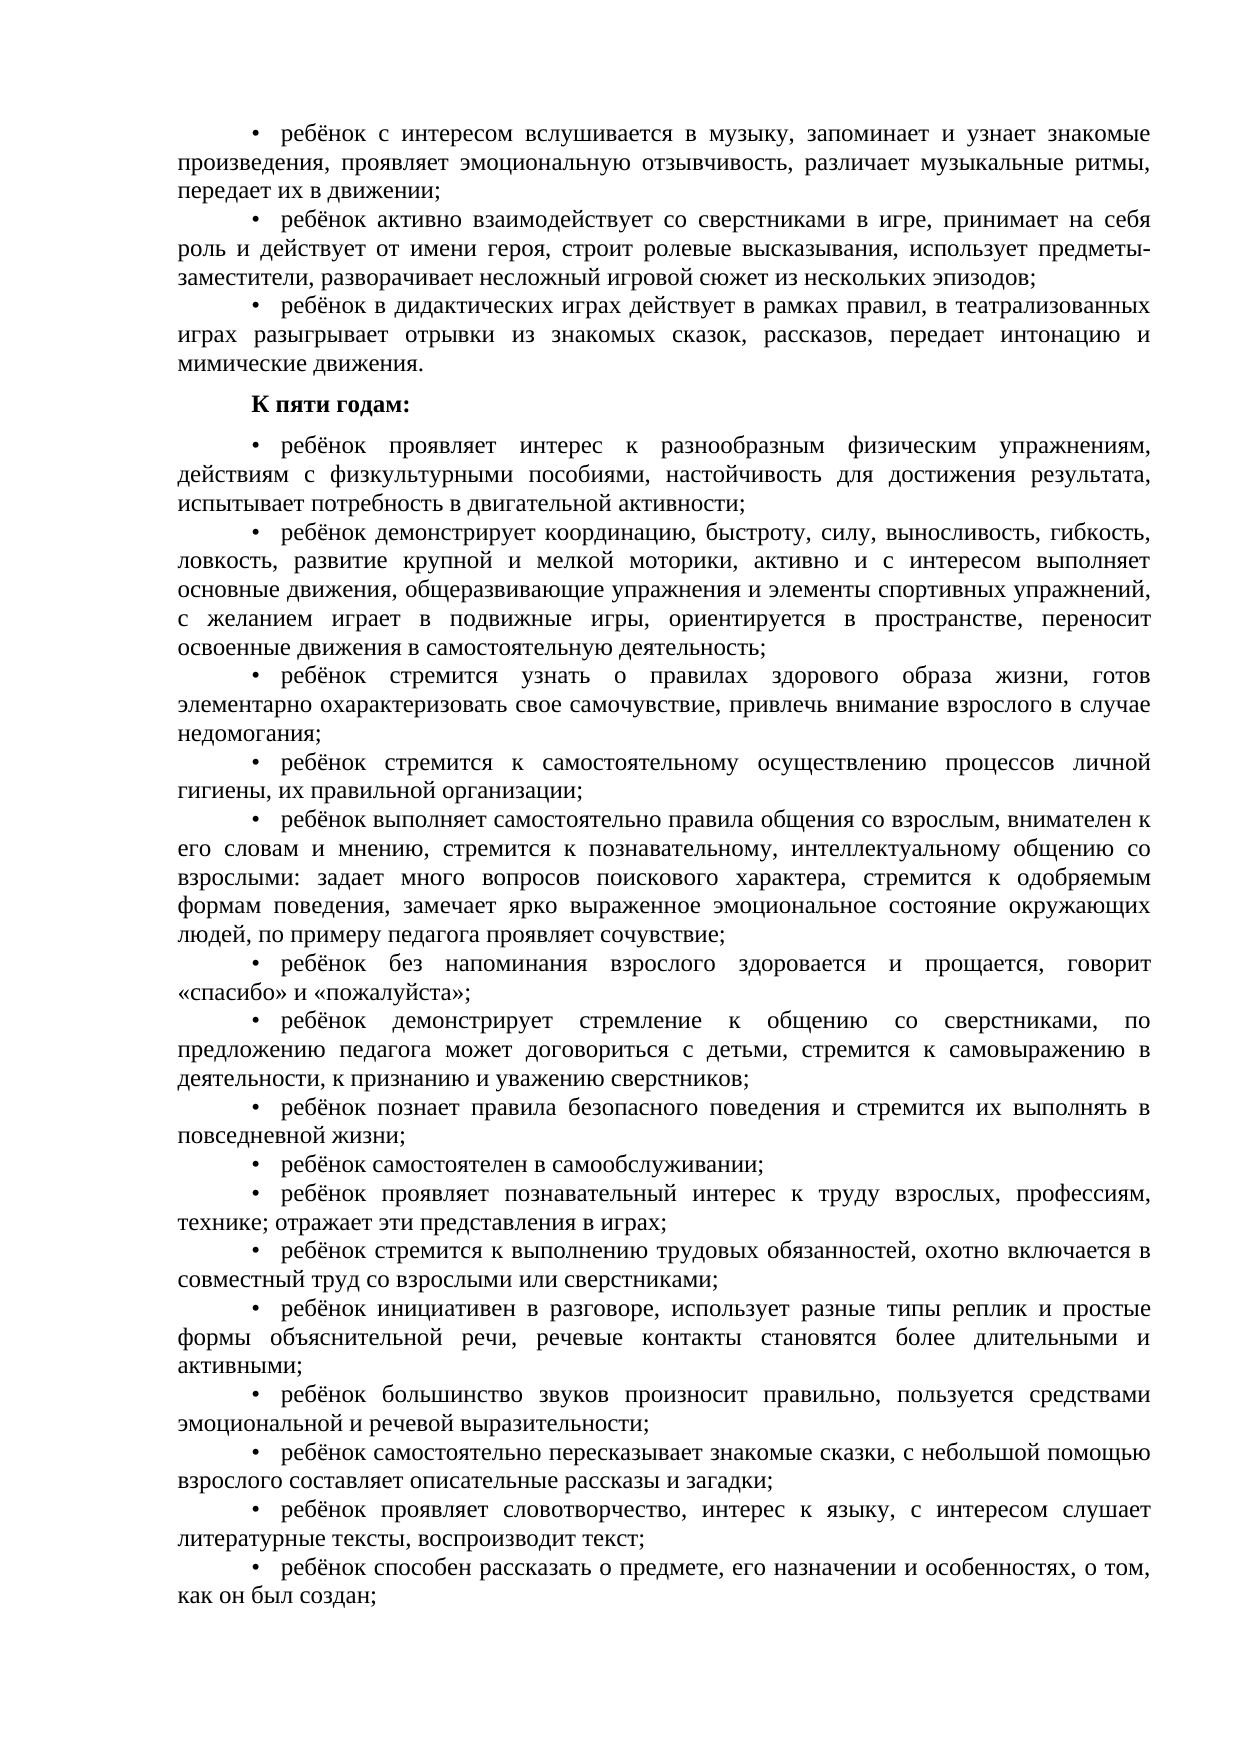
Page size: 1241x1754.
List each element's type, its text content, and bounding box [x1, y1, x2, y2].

list ребёнок способен рассказать о предмете, его назначении и особенностях, о том, как он был создан; [177, 1552, 1152, 1609]
list ребёнок стремится узнать о правилах здорового образа жизни, готов элементарно охарактеризовать свое самочувствие, привлечь внимание взрослого в случае недомогания; [177, 661, 1152, 747]
list ребёнок без напоминания взрослого здоровается и прощается, говорит «спасибо» и «пожалуйста»; [177, 948, 1152, 1006]
list ребёнок самостоятелен в самообслуживании; [177, 1149, 1152, 1178]
list ребёнок демонстрирует стремление к общению со сверстниками, по предложению педагога может договориться с детьми, стремится к самовыражению в деятельности, к признанию и уважению сверстников; [177, 1006, 1152, 1092]
list ребёнок проявляет интерес к разнообразным физическим упражнениям, действиям с физкультурными пособиями, настойчивость для достижения результата, испытывает потребность в двигательной активности; [177, 431, 1152, 517]
list ребёнок с интересом вслушивается в музыку, запоминает и узнает знакомые произведения, проявляет эмоциональную отзывчивость, различает музыкальные ритмы, передает их в движении; [177, 118, 1152, 204]
list ребёнок проявляет словотворчество, интерес к языку, с интересом слушает литературные тексты, воспроизводит текст; [177, 1494, 1152, 1552]
list ребёнок стремится к выполнению трудовых обязанностей, охотно включается в совместный труд со взрослыми или сверстниками; [177, 1236, 1152, 1293]
list ребёнок демонстрирует координацию, быстроту, силу, выносливость, гибкость, ловкость, развитие крупной и мелкой моторики, активно и с интересом выполняет основные движения, общеразвивающие упражнения и элементы спортивных упражнений, с желанием играет в подвижные игры, ориентируется в пространстве, переносит освоенные движения в самостоятельную деятельность; [177, 517, 1152, 661]
list ребёнок активно взаимодействует со сверстниками в игре, принимает на себя роль и действует от имени героя, строит ролевые высказывания, использует предметы-заместители, разворачивает несложный игровой сюжет из нескольких эпизодов; [177, 204, 1152, 291]
list ребёнок в дидактических играх действует в рамках правил, в театрализованных играх разыгрывает отрывки из знакомых сказок, рассказов, передает интонацию и мимические движения. [177, 291, 1152, 377]
list ребёнок большинство звуков произносит правильно, пользуется средствами эмоциональной и речевой выразительности; [177, 1379, 1152, 1437]
list ребёнок стремится к самостоятельному осуществлению процессов личной гигиены, их правильной организации; [177, 747, 1152, 804]
list ребёнок выполняет самостоятельно правила общения со взрослым, внимателен к его словам и мнению, стремится к познавательному, интеллектуальному общению со взрослыми: задает много вопросов поискового характера, стремится к одобряемым формам поведения, замечает ярко выраженное эмоциональное состояние окружающих людей, по примеру педагога проявляет сочувствие; [177, 804, 1152, 948]
list ребёнок познает правила безопасного поведения и стремится их выполнять в повседневной жизни; [177, 1092, 1152, 1149]
subtitle К пяти годам: [177, 389, 1152, 418]
list ребёнок инициативен в разговоре, использует разные типы реплик и простые формы объяснительной речи, речевые контакты становятся более длительными и активными; [177, 1293, 1152, 1379]
list ребёнок проявляет познавательный интерес к труду взрослых, профессиям, технике; отражает эти представления в играх; [177, 1178, 1152, 1236]
list ребёнок самостоятельно пересказывает знакомые сказки, с небольшой помощью взрослого составляет описательные рассказы и загадки; [177, 1437, 1152, 1494]
